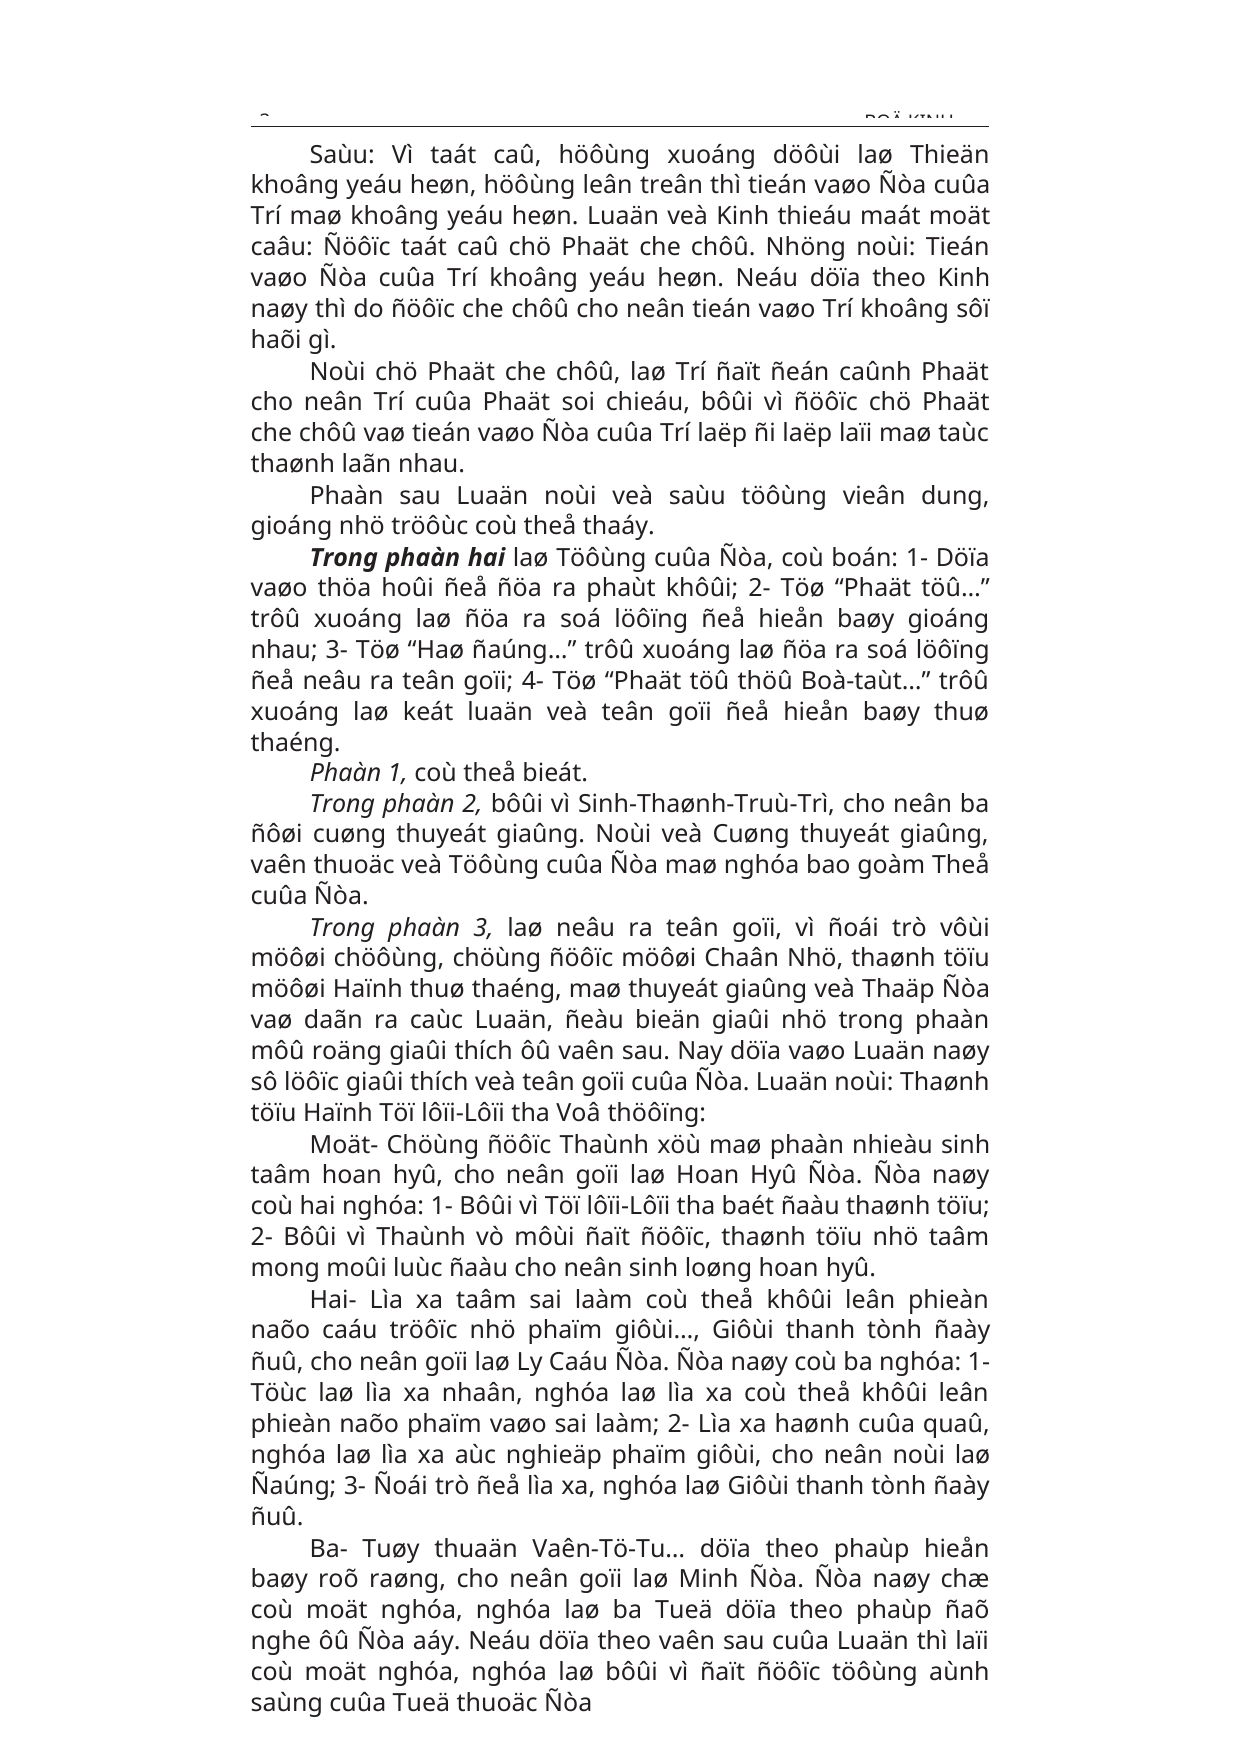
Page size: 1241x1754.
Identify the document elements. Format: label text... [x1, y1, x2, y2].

text Noùi chö Phaät che chôû, laø Trí ñaït ñeán caûnh Phaät cho neân Trí cuûa Phaät soi chieáu, bôûi vì ñöôïc chö Phaät che chôû vaø tieán vaøo Ñòa cuûa Trí laëp ñi laëp laïi maø taùc thaønh laãn nhau. [250, 356, 990, 480]
text Ba- Tuøy thuaän Vaên-Tö-Tu… döïa theo phaùp hieån baøy roõ raøng, cho neân goïi laø Minh Ñòa. Ñòa naøy chæ coù moät nghóa, nghóa laø ba Tueä döïa theo phaùp ñaõ nghe ôû Ñòa aáy. Neáu döïa theo vaên sau cuûa Luaän thì laïi coù moät nghóa, nghóa laø bôûi vì ñaït ñöôïc töôùng aùnh saùng cuûa Tueä thuoäc Ñòa [250, 1532, 990, 1718]
text Moät- Chöùng ñöôïc Thaùnh xöù maø phaàn nhieàu sinh taâm hoan hyû, cho neân goïi laø Hoan Hyû Ñòa. Ñòa naøy coù hai nghóa: 1- Bôûi vì Töï lôïi-Lôïi tha baét ñaàu thaønh töïu; 2- Bôûi vì Thaùnh vò môùi ñaït ñöôïc, thaønh töïu nhö taâm mong moûi luùc ñaàu cho neân sinh loøng hoan hyû. [250, 1129, 990, 1284]
text Saùu: Vì taát caû, höôùng xuoáng döôùi laø Thieän khoâng yeáu heøn, höôùng leân treân thì tieán vaøo Ñòa cuûa Trí maø khoâng yeáu heøn. Luaän veà Kinh thieáu maát moät caâu: Ñöôïc taát caû chö Phaät che chôû. Nhöng noùi: Tieán vaøo Ñòa cuûa Trí khoâng yeáu heøn. Neáu döïa theo Kinh naøy thì do ñöôïc che chôû cho neân tieán vaøo Trí khoâng sôï haõi gì. [250, 138, 990, 356]
text Trong phaàn 2, bôûi vì Sinh-Thaønh-Truù-Trì, cho neân ba ñôøi cuøng thuyeát giaûng. Noùi veà Cuøng thuyeát giaûng, vaên thuoäc veà Töôùng cuûa Ñòa maø nghóa bao goàm Theå cuûa Ñòa. [250, 788, 990, 912]
text Trong phaàn hai laø Töôùng cuûa Ñòa, coù boán: 1- Döïa vaøo thöa hoûi ñeå ñöa ra phaùt khôûi; 2- Töø “Phaät töû…” trôû xuoáng laø ñöa ra soá löôïng ñeå hieån baøy gioáng nhau; 3- Töø “Haø ñaúng…” trôû xuoáng laø ñöa ra soá löôïng ñeå neâu ra teân goïi; 4- Töø “Phaät töû thöû Boà-taùt…” trôû xuoáng laø keát luaän veà teân goïi ñeå hieån baøy thuø thaéng. [250, 542, 990, 759]
text Phaàn 1, coù theå bieát. [309, 759, 1065, 787]
text Hai- Lìa xa taâm sai laàm coù theå khôûi leân phieàn naõo caáu tröôïc nhö phaïm giôùi…, Giôùi thanh tònh ñaày ñuû, cho neân goïi laø Ly Caáu Ñòa. Ñòa naøy coù ba nghóa: 1- Töùc laø lìa xa nhaân, nghóa laø lìa xa coù theå khôûi leân phieàn naõo phaïm vaøo sai laàm; 2- Lìa xa haønh cuûa quaû, nghóa laø lìa xa aùc nghieäp phaïm giôùi, cho neân noùi laø Ñaúng; 3- Ñoái trò ñeå lìa xa, nghóa laø Giôùi thanh tònh ñaày ñuû. [250, 1284, 990, 1532]
text Trong phaàn 3, laø neâu ra teân goïi, vì ñoái trò vôùi möôøi chöôùng, chöùng ñöôïc möôøi Chaân Nhö, thaønh töïu möôøi Haïnh thuø thaéng, maø thuyeát giaûng veà Thaäp Ñòa vaø daãn ra caùc Luaän, ñeàu bieän giaûi nhö trong phaàn môû roäng giaûi thích ôû vaên sau. Nay döïa vaøo Luaän naøy sô löôïc giaûi thích veà teân goïi cuûa Ñòa. Luaän noùi: Thaønh töïu Haïnh Töï lôïi-Lôïi tha Voâ thöôïng: [250, 912, 990, 1129]
text Phaàn sau Luaän noùi veà saùu töôùng vieân dung, gioáng nhö tröôùc coù theå thaáy. [250, 480, 990, 542]
